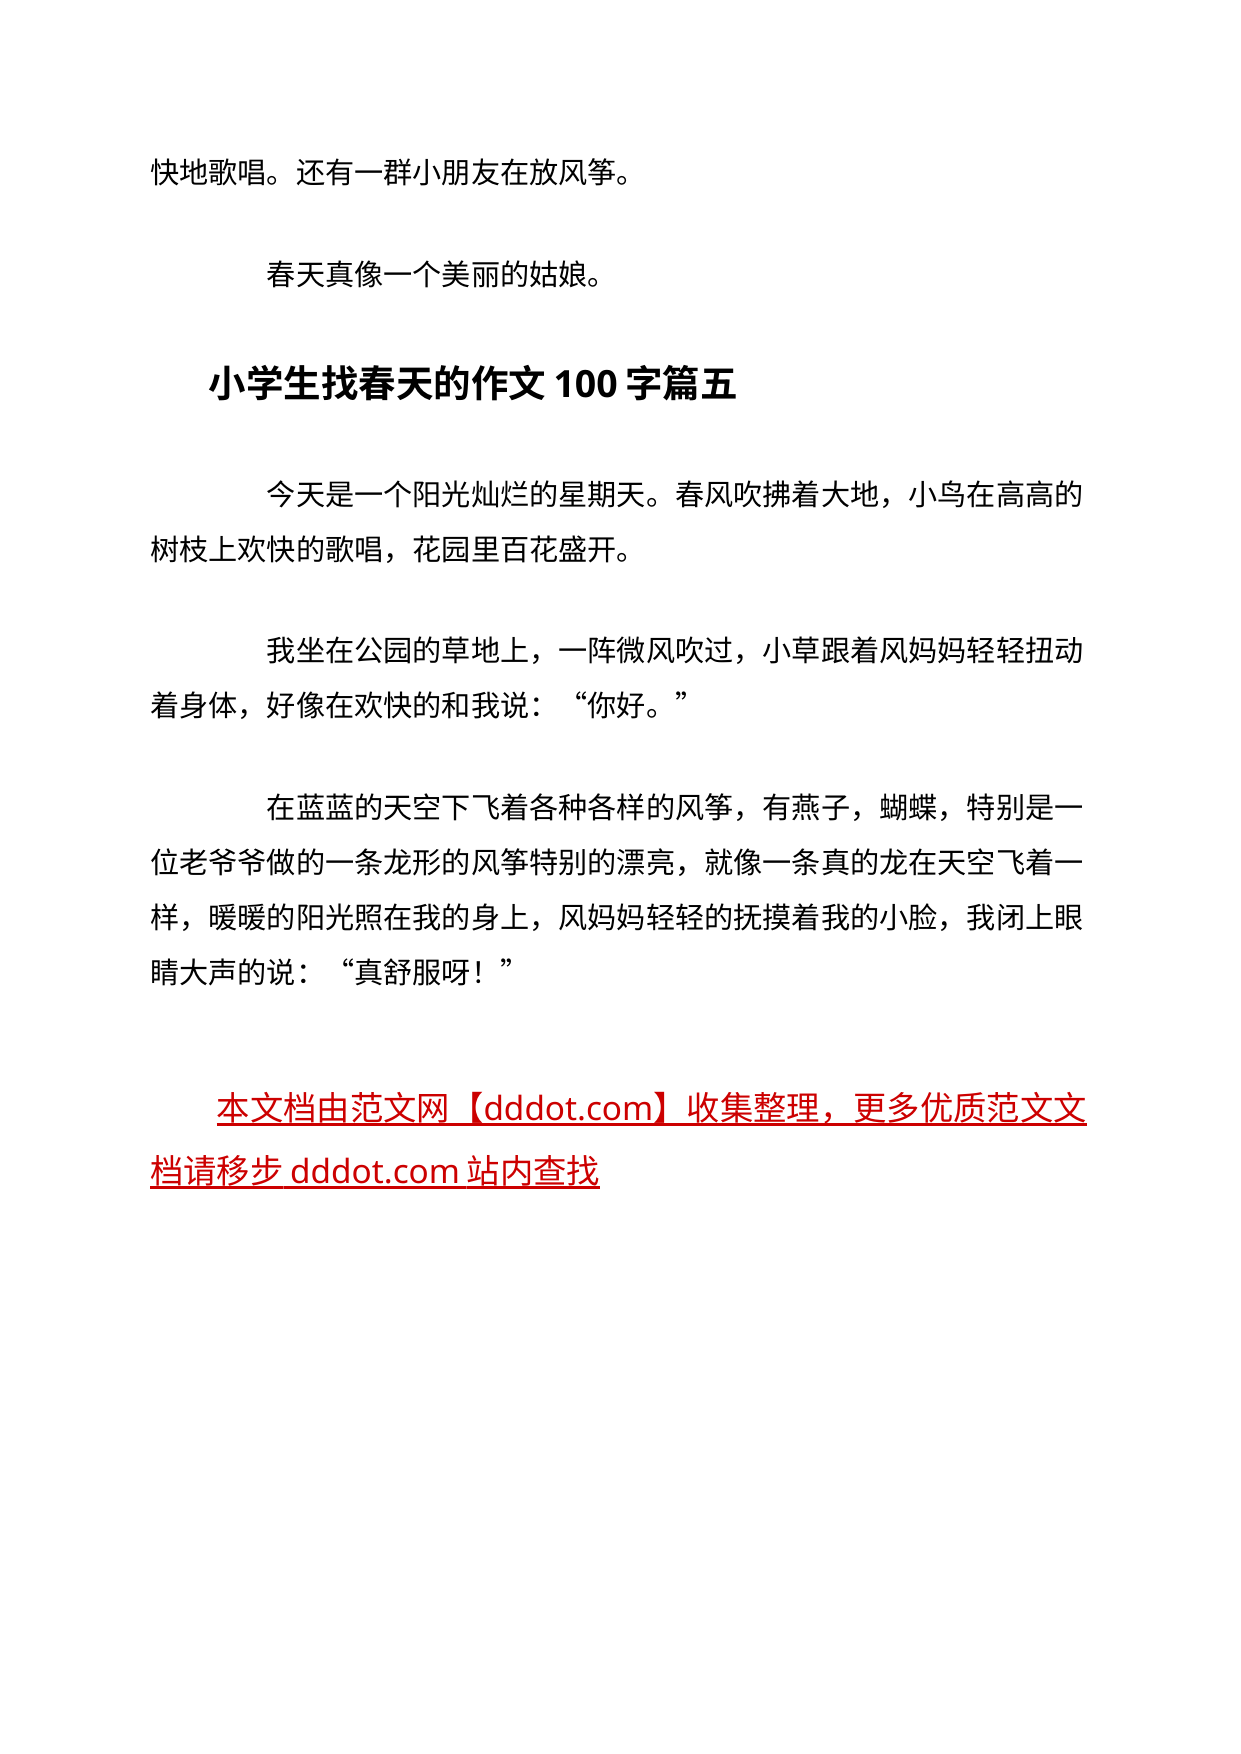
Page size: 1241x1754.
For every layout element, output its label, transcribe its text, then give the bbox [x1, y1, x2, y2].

text 小学生找春天的作文100字篇五 [150, 353, 1090, 408]
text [150, 150, 1090, 192]
text 我坐在公园的草地上，一阵微风吹过，小草跟着风妈妈轻轻扭动着身体，好像在欢快的和我说：“你好。” [150, 628, 1090, 725]
text 春天真像一个美丽的姑娘。 [150, 252, 1090, 294]
text 今天是一个阳光灿烂的星期天。春风吹拂着大地，小鸟在高高的树枝上欢快的歌唱，花园里百花盛开。 [150, 471, 1090, 568]
text 在蓝蓝的天空下飞着各种各样的风筝，有燕子，蝴蝶，特别是一位老爷爷做的一条龙形的风筝特别的漂亮，就像一条真的龙在天空飞着一样，暖暖的阳光照在我的身上，风妈妈轻轻的抚摸着我的小脸，我闭上眼睛大声的说：“真舒服呀！” [150, 784, 1090, 991]
text 本文档由范文网【dddot.com】收集整理，更多优质范文文档请移步dddot.com站内查找 [150, 1082, 1090, 1193]
